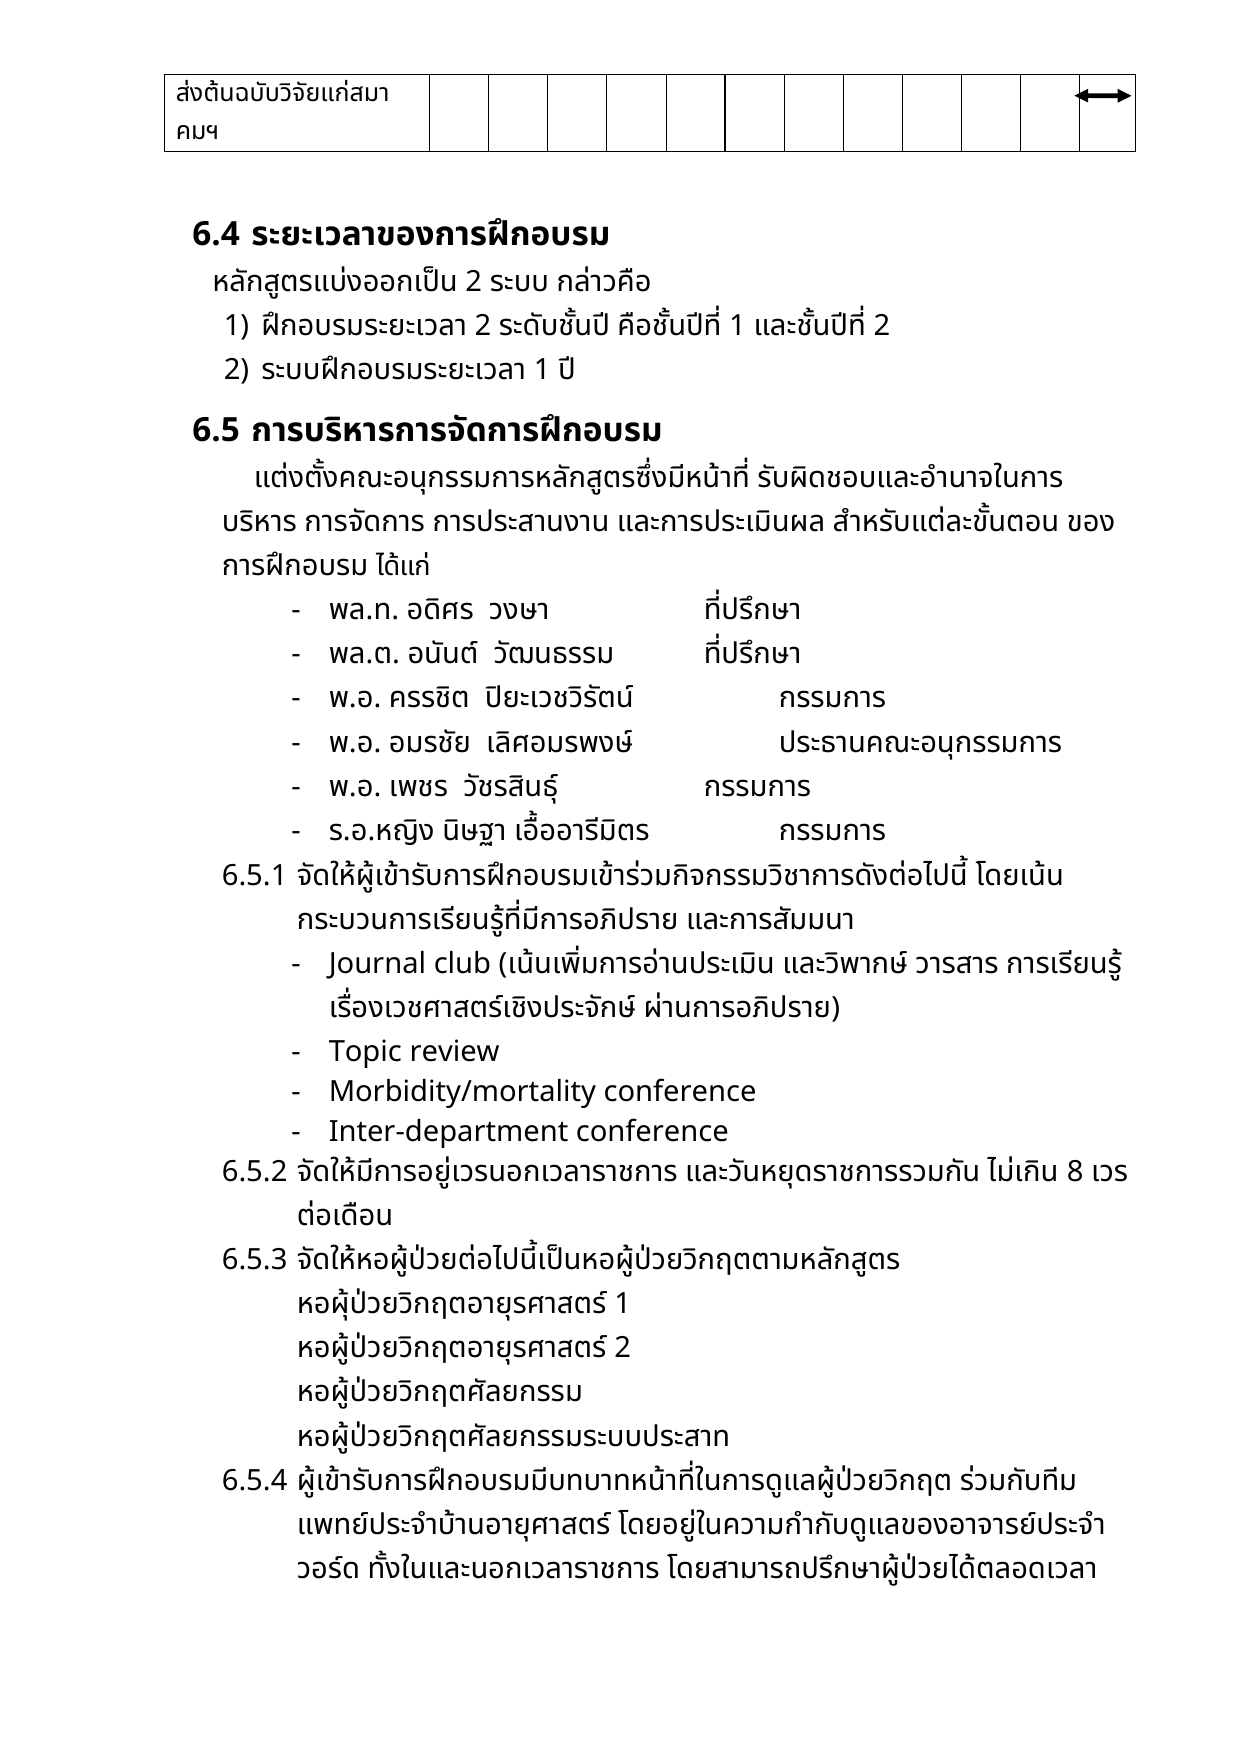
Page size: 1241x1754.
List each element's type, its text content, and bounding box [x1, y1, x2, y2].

text หอผู้ป่วยวิกฤตศัลยกรรม [297, 1371, 1137, 1415]
list ฝึกอบรมระยะเวลา 2 ระดับชั้นปี คือชั้นปีที่ 1 และชั้นปีที่ 2 [223, 304, 1137, 349]
table_cell [903, 75, 961, 151]
list Morbidity/mortality conference [291, 1070, 1137, 1110]
table_cell [430, 75, 488, 151]
list ระบบฝึกอบรมระยะเวลา 1 ปี [223, 349, 1137, 393]
list จัดให้มีการอยู่เวรนอกเวลาราชการ และวันหยุดราชการรวมกัน ไม่เกิน 8 เวรต่อเดือน [222, 1150, 1137, 1238]
list ร.อ.หญิง นิษฐา เอื้ออารีมิตร กรรมการ [291, 809, 1137, 854]
table_cell [726, 75, 784, 151]
list พล.ท. อดิศร วงษา ที่ปรึกษา [291, 588, 1137, 632]
text หอผู้ป่วยวิกฤตอายุรศาสตร์ 2 [297, 1327, 1137, 1371]
table_cell [785, 75, 843, 151]
table_cell [844, 75, 902, 151]
text หอผุ้ป่วยวิกฤตอายุรศาสตร์ 1 [297, 1282, 1137, 1327]
list จัดให้ผู้เข้ารับการฝึกอบรมเข้าร่วมกิจกรรมวิชาการดังต่อไปนี้ โดยเน้นกระบวนการเรียนรู้ที่มีการอภิปราย และการสัมมนา [222, 854, 1137, 942]
table_cell [1021, 75, 1079, 151]
list ระยะเวลาของการฝึกอบรม [103, 209, 1137, 260]
list Inter-department conference [291, 1110, 1137, 1150]
table_cell [667, 75, 724, 151]
table_cell [1080, 75, 1135, 151]
list Journal club (เน้นเพิ่มการอ่านประเมิน และวิพากษ์ วารสาร การเรียนรู้เรื่องเวชศาสตร์เชิงประจักษ์ ผ่านการอภิปราย) [291, 942, 1137, 1031]
text หอผู้ป่วยวิกฤตศัลยกรรมระบบประสาท [297, 1415, 1137, 1459]
list พล.ต. อนันต์ วัฒนธรรม ที่ปรึกษา [291, 632, 1137, 677]
table_cell ส่งต้นฉบับวิจัยแก่สมาคมฯ [165, 75, 429, 151]
list พ.อ. อมรชัย เลิศอมรพงษ์ ประธานคณะอนุกรรมการ [291, 721, 1137, 765]
table_cell [548, 75, 606, 151]
list จัดให้หอผู้ป่วยต่อไปนี้เป็นหอผู้ป่วยวิกฤตตามหลักสูตร [222, 1238, 1137, 1282]
table_cell [962, 75, 1020, 151]
table_cell [489, 75, 547, 151]
table_cell [607, 75, 666, 151]
list พ.อ. เพชร วัชรสินธุ์ กรรมการ [291, 765, 1137, 809]
text แต่งตั้งคณะอนุกรรมการหลักสูตรซึ่งมีหน้าที่ รับผิดชอบและอํานาจในการบริหาร การจัดการ การประสานงาน และการประเมินผล สําหรับแต่ละขั้นตอน ของการฝึกอบรม ได้แก่ [222, 456, 1137, 588]
list ผู้เข้ารับการฝึกอบรมมีบทบาทหน้าที่ในการดูแลผู้ป่วยวิกฤต ร่วมกับทีมแพทย์ประจำบ้านอายุศาสตร์ โดยอยู่ในความกำกับดูแลของอาจารย์ประจำวอร์ด ทั้งในและนอกเวลาราชการ โดยสามารถปรึกษาผู้ป่วยได้ตลอดเวลา [222, 1459, 1137, 1591]
list พ.อ. ครรชิต ปิยะเวชวิรัตน์ กรรมการ [291, 677, 1137, 721]
text หลักสูตรแบ่งออกเป็น 2 ระบบ กล่าวคือ [186, 260, 1137, 304]
list การบริหารการจัดการฝึกอบรม [103, 405, 1137, 456]
list Topic review [291, 1031, 1137, 1070]
